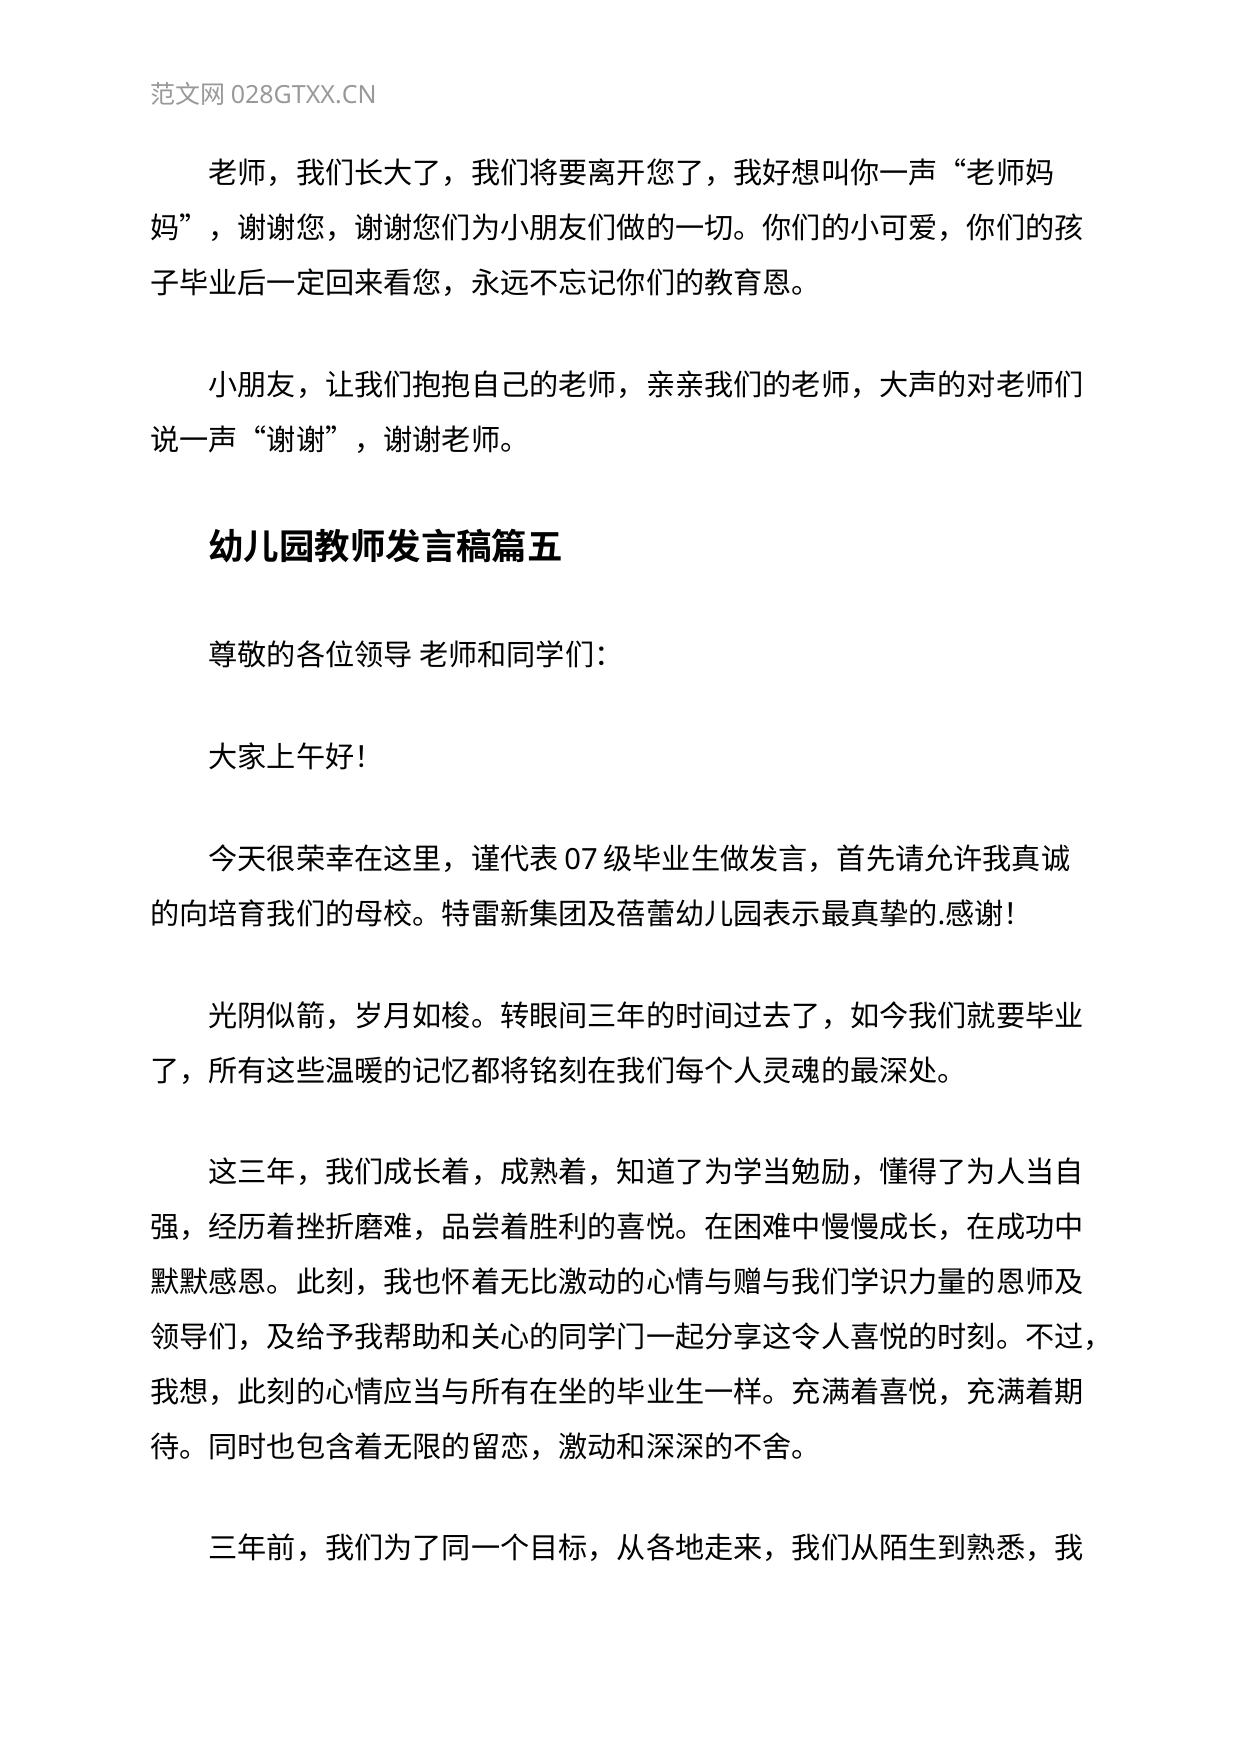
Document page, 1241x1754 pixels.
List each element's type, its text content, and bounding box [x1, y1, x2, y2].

text 幼儿园教师发言稿篇五 [150, 518, 1090, 569]
text 老师，我们长大了，我们将要离开您了，我好想叫你一声“老师妈妈”，谢谢您，谢谢您们为小朋友们做的一切。你们的小可爱，你们的孩子毕业后一定回来看您，永远不忘记你们的教育恩。 [150, 150, 1090, 302]
text 大家上午好！ [150, 733, 1090, 776]
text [150, 1525, 1090, 1567]
text 光阴似箭，岁月如梭。转眼间三年的时间过去了，如今我们就要毕业了，所有这些温暖的记忆都将铭刻在我们每个人灵魂的最深处。 [150, 992, 1090, 1089]
text 今天很荣幸在这里，谨代表07级毕业生做发言，首先请允许我真诚的向培育我们的母校。特雷新集团及蓓蕾幼儿园表示最真挚的.感谢！ [150, 835, 1090, 933]
text 尊敬的各位领导 老师和同学们： [150, 632, 1090, 674]
text 小朋友，让我们抱抱自己的老师，亲亲我们的老师，大声的对老师们说一声“谢谢”，谢谢老师。 [150, 362, 1090, 459]
text 这三年，我们成长着，成熟着，知道了为学当勉励，懂得了为人当自强，经历着挫折磨难，品尝着胜利的喜悦。在困难中慢慢成长，在成功中默默感恩。此刻，我也怀着无比激动的心情与赠与我们学识力量的恩师及领导们，及给予我帮助和关心的同学门一起分享这令人喜悦的时刻。不过，我想，此刻的心情应当与所有在坐的毕业生一样。充满着喜悦，充满着期待。同时也包含着无限的留恋，激动和深深的不舍。 [150, 1149, 1090, 1466]
